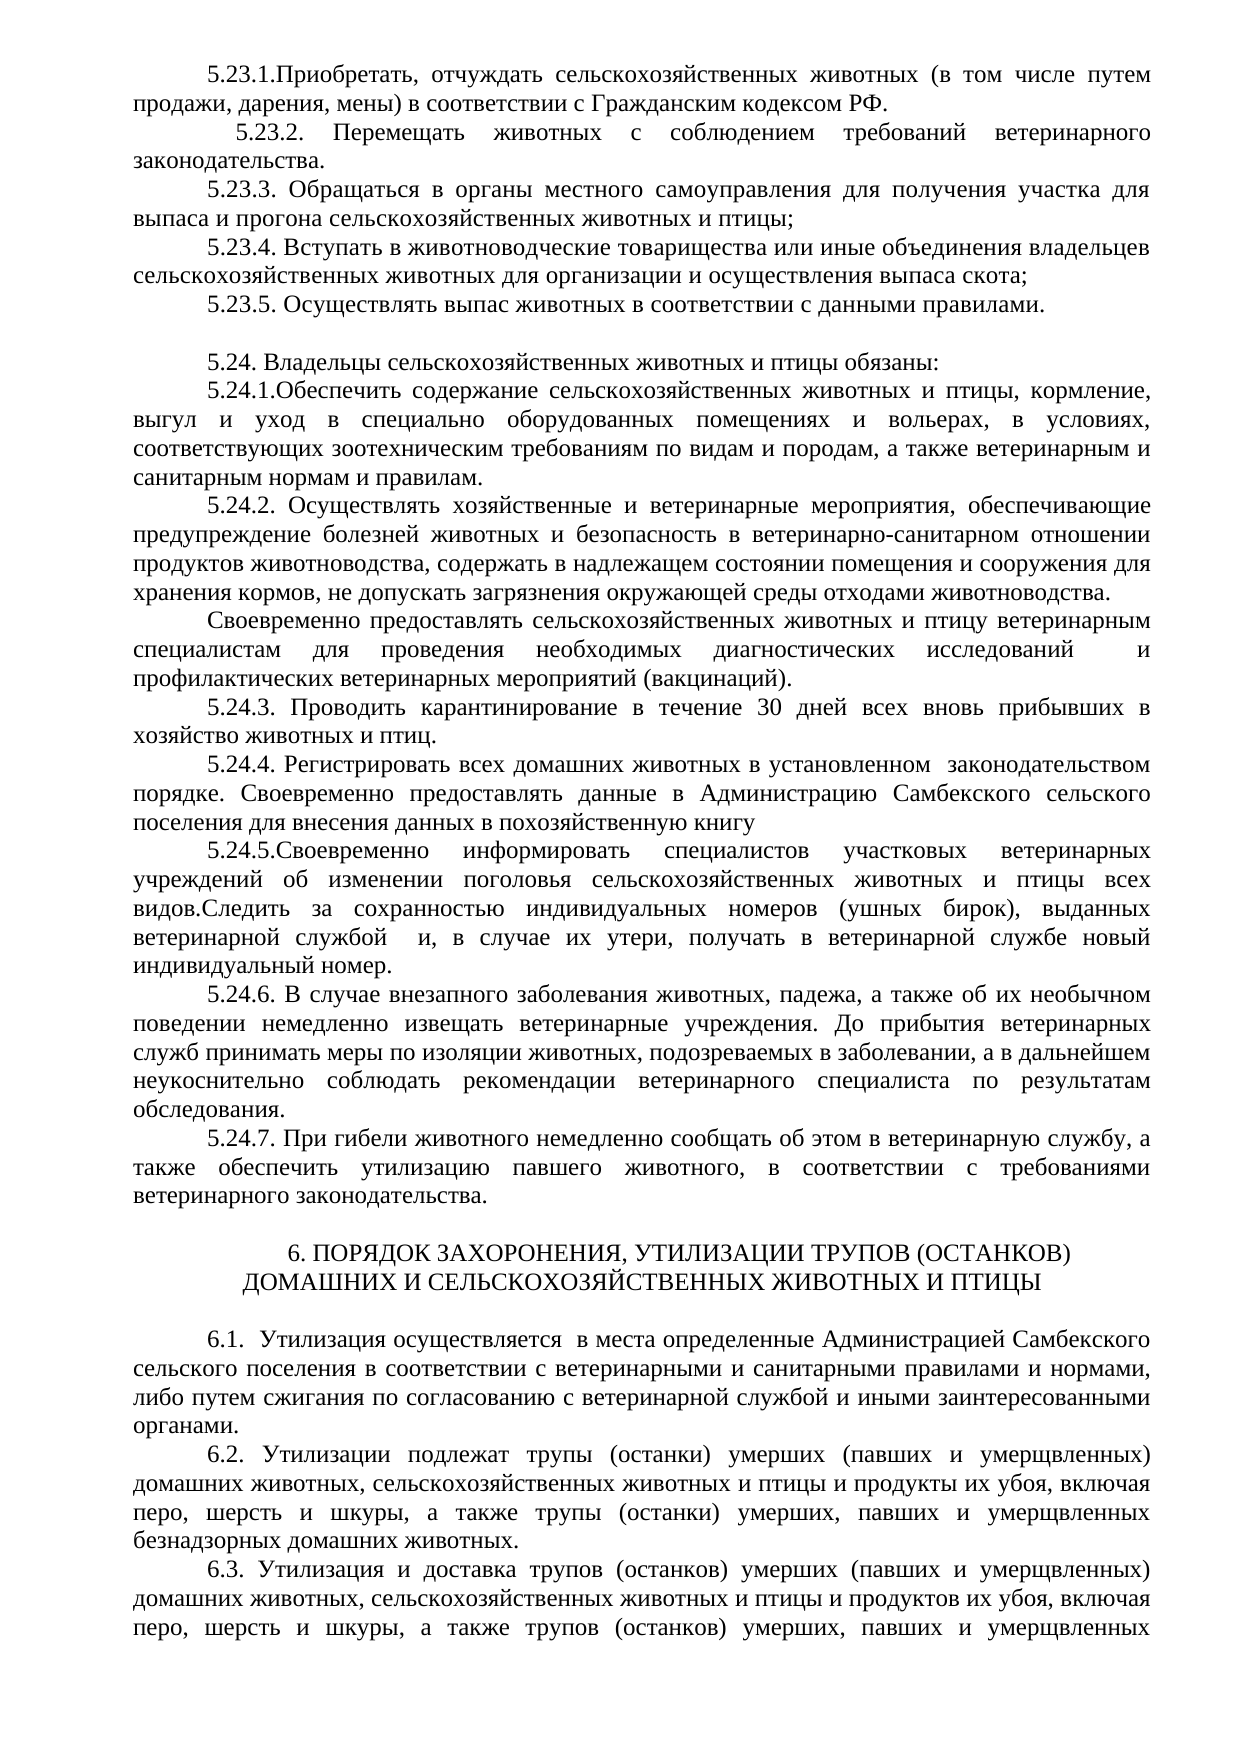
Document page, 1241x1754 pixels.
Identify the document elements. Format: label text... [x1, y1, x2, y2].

text 5.24.6. В случае внезапного заболевания животных, падежа, а также об их необычном поведении немедленно извещать ветеринарные учреждения. До прибытия ветеринарных служб принимать меры по изоляции животных, подозреваемых в заболевании, а в дальнейшем неукоснительно соблюдать рекомендации ветеринарного специалиста по результатам обследования. [133, 979, 1152, 1123]
text 6.1. Утилизация осуществляется в места определенные Администрацией Самбекского сельского поселения в соответствии с ветеринарными и санитарными правилами и нормами, либо путем сжигания по согласованию с ветеринарной службой и иными заинтересованными органами. [133, 1324, 1152, 1439]
text 5.24.5.Своевременно информировать специалистов участковых ветеринарных учреждений об изменении поголовья сельскохозяйственных животных и птицы всех видов.Следить за сохранностью индивидуальных номеров (ушных бирок), выданных ветеринарной службой и, в случае их утери, получать в ветеринарной службе новый индивидуальный номер. [133, 835, 1152, 979]
text 5.24.2. Осуществлять хозяйственные и ветеринарные мероприятия, обеспечивающие предупреждение болезней животных и безопасность в ветеринарно-санитарном отношении продуктов животноводства, содержать в надлежащем состоянии помещения и сооружения для хранения кормов, не допускать загрязнения окружающей среды отходами животноводства. [133, 490, 1152, 605]
text 5.24. Владельцы сельскохозяйственных животных и птицы обязаны: [133, 347, 1152, 375]
text Своевременно предоставлять сельскохозяйственных животных и птицу ветеринарным специалистам для проведения необходимых диагностических исследований и профилактических ветеринарных мероприятий (вакцинаций). [133, 605, 1152, 692]
text 5.24.7. При гибели животного немедленно сообщать об этом в ветеринарную службу, а также обеспечить утилизацию павшего животного, в соответствии с требованиями ветеринарного законодательства. [133, 1123, 1152, 1209]
text 6.2. Утилизации подлежат трупы (останки) умерших (павших и умерщвленных) домашних животных, сельскохозяйственных животных и птицы и продукты их убоя, включая перо, шерсть и шкуры, а также трупы (останки) умерших, павших и умерщвленных безнадзорных домашних животных. [133, 1439, 1152, 1554]
text 5.24.4. Регистрировать всех домашних животных в установленном законодательством порядке. Своевременно предоставлять данные в Администрацию Самбекского сельского поселения для внесения данных в похозяйственную книгу [133, 749, 1152, 835]
text 5.23.3. Обращаться в органы местного самоуправления для получения участка для выпаса и прогона сельскохозяйственных животных и птицы; [133, 174, 1152, 232]
text 5.24.1.Обеспечить содержание сельскохозяйственных животных и птицы, кормление, выгул и уход в специально оборудованных помещениях и вольерах, в условиях, соответствующих зоотехническим требованиям по видам и породам, а также ветеринарным и санитарным нормам и правилам. [133, 375, 1152, 490]
text 5.23.2. Перемещать животных с соблюдением требований ветеринарного законодательства. [133, 117, 1152, 174]
text 5.23.4. Вступать в животноводческие товарищества или иные объединения владельцев сельскохозяйственных животных для организации и осуществления выпаса скота; [133, 232, 1152, 289]
text 5.24.3. Проводить карантинирование в течение 30 дней всех вновь прибывших в хозяйство животных и птиц. [133, 692, 1152, 749]
text 5.23.5. Осуществлять выпас животных в соответствии с данными правилами. [133, 289, 1152, 318]
text 6. ПОРЯДОК ЗАХОРОНЕНИЯ, УТИЛИЗАЦИИ ТРУПОВ (ОСТАНКОВ) ДОМАШНИХ И СЕЛЬСКОХОЗЯЙСТВЕННЫХ ЖИВОТНЫХ И ПТИЦЫ [133, 1238, 1152, 1295]
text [133, 1554, 1152, 1640]
text 5.23.1.Приобретать, отчуждать сельскохозяйственных животных (в том числе путем продажи, дарения, мены) в соответствии с Гражданским кодексом РФ. [133, 59, 1152, 117]
